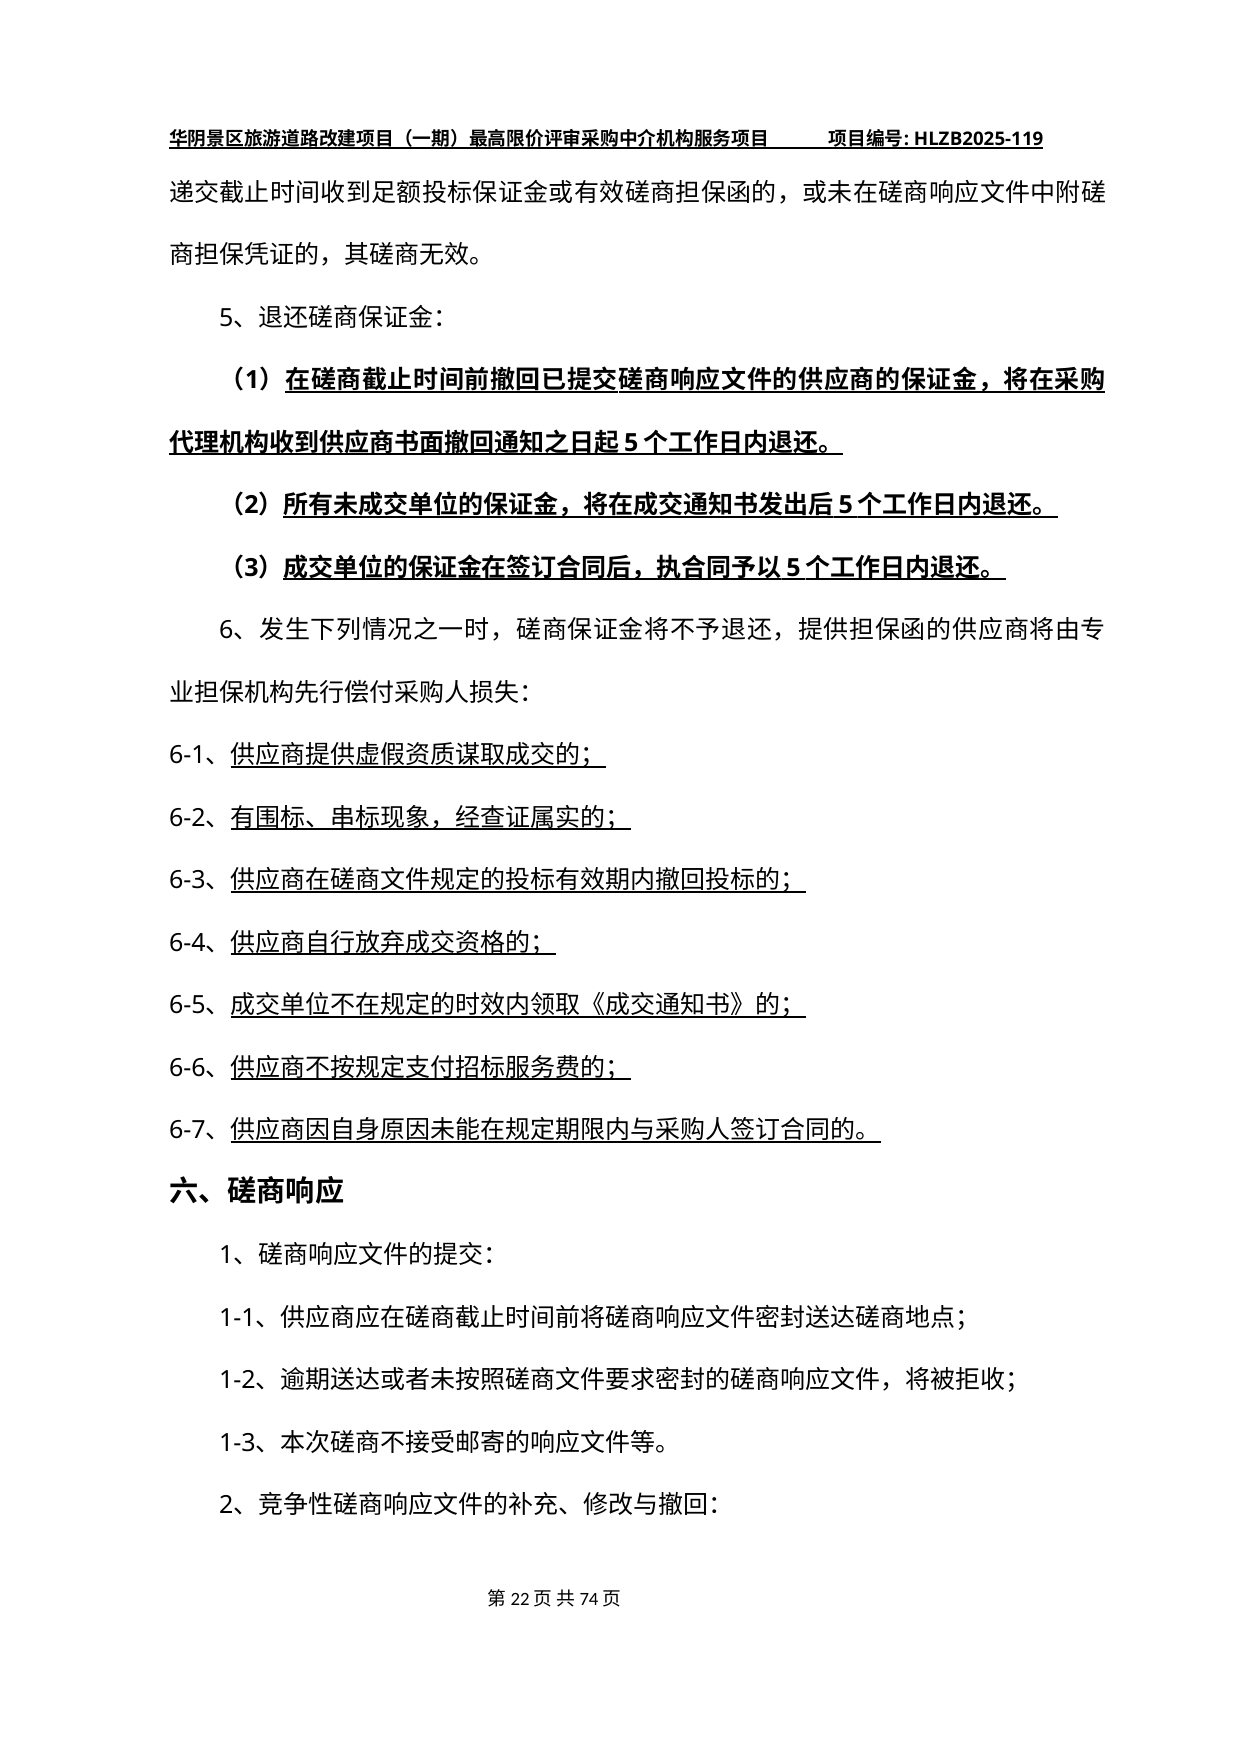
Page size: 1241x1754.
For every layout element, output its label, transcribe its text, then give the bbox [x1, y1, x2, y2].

text 1、磋商响应文件的提交： [169, 1214, 1106, 1276]
text 6、发生下列情况之一时，磋商保证金将不予退还，提供担保函的供应商将由专业担保机构先行偿付采购人损失： [169, 589, 1106, 714]
text （1）在磋商截止时间前撤回已提交磋商响应文件的供应商的保证金，将在采购代理机构收到供应商书面撤回通知之日起5个工作日内退还。 [169, 339, 1106, 464]
text 1-3、本次磋商不接受邮寄的响应文件等。 [169, 1401, 1106, 1464]
text 6-2、有围标、串标现象，经查证属实的； [169, 776, 1106, 839]
text 6-4、供应商自行放弃成交资格的； [169, 901, 1106, 964]
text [169, 151, 1106, 276]
subtitle 六、磋商响应 [169, 1151, 1106, 1214]
text （3）成交单位的保证金在签订合同后，执合同予以5个工作日内退还。 [169, 526, 1106, 589]
text 6-1、供应商提供虚假资质谋取成交的； [169, 714, 1106, 776]
text 6-6、供应商不按规定支付招标服务费的； [169, 1026, 1106, 1089]
text 2、竞争性磋商响应文件的补充、修改与撤回： [169, 1464, 1106, 1526]
text （2）所有未成交单位的保证金，将在成交通知书发出后5个工作日内退还。 [169, 464, 1106, 526]
text 1-2、逾期送达或者未按照磋商文件要求密封的磋商响应文件，将被拒收； [169, 1339, 1106, 1401]
text 5、退还磋商保证金： [169, 276, 1106, 339]
text 6-7、供应商因自身原因未能在规定期限内与采购人签订合同的。 [169, 1089, 1106, 1151]
text 1-1、供应商应在磋商截止时间前将磋商响应文件密封送达磋商地点； [169, 1276, 1106, 1339]
text 6-5、成交单位不在规定的时效内领取《成交通知书》的； [169, 964, 1106, 1026]
text 6-3、供应商在磋商文件规定的投标有效期内撤回投标的； [169, 839, 1106, 901]
